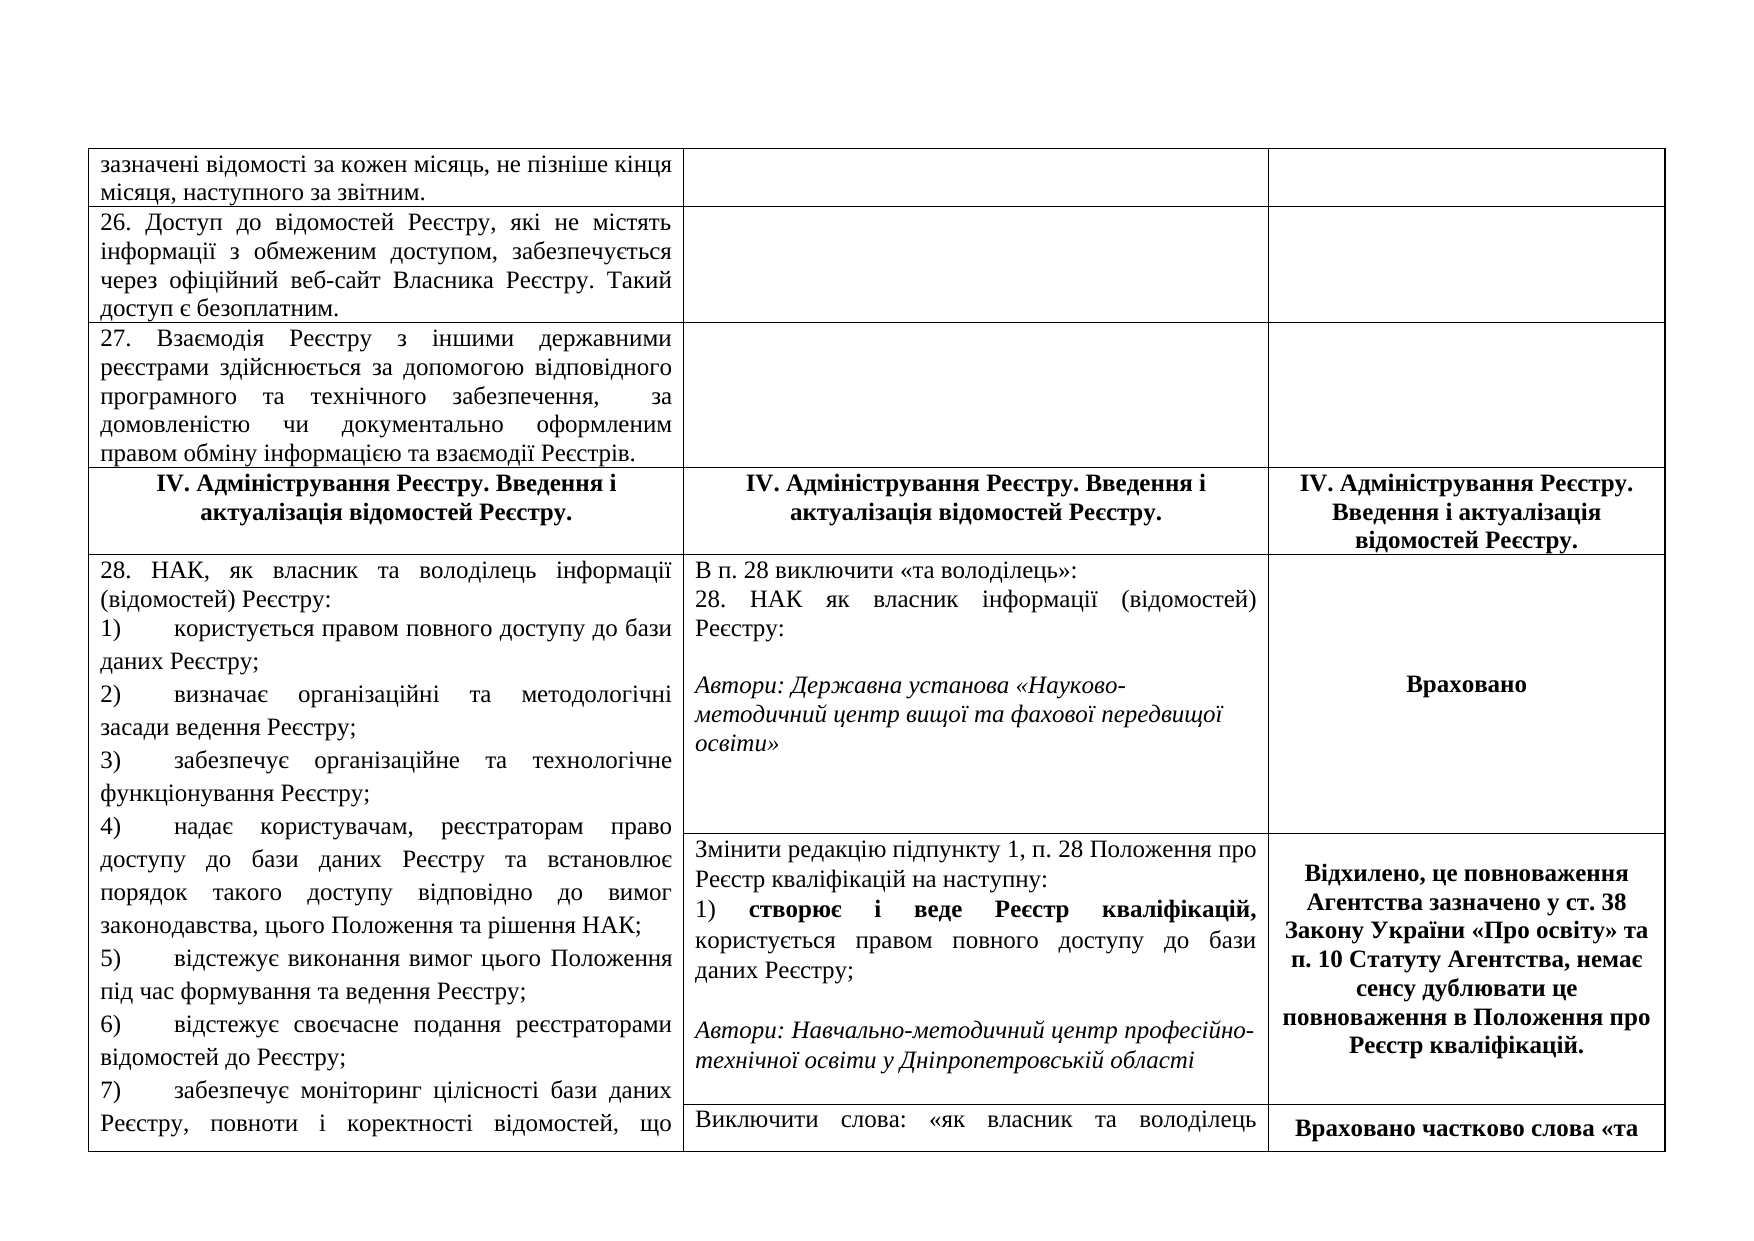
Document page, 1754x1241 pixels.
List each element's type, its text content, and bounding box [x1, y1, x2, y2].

table_cell В п. 28 виключити «та володілець»: 28. НАК як власник інформації (відомостей) Реєстру: Автори: Державна установа «Науково-методичний центр вищої та фахової передвищої освіти» [684, 555, 1268, 833]
table_cell IV. Адміністрування Реєстру. Введення і актуалізація відомостей Реєстру. [684, 468, 1268, 554]
table_cell 26. Доступ до відомостей Реєстру, які не містять інформації з обмеженим доступом, забезпечується через офіційний веб-сайт Власника Реєстру. Такий доступ є безоплатним. [89, 207, 683, 322]
table_cell IV. Адміністрування Реєстру. Введення і актуалізація відомостей Реєстру. [89, 468, 683, 554]
table_cell [684, 323, 1268, 467]
table_cell IV. Адміністрування Реєстру. Введення і актуалізація відомостей Реєстру. [1269, 468, 1664, 554]
table_cell Враховано [1269, 555, 1664, 833]
table_cell [1269, 149, 1664, 206]
table_cell 28. НАК, як власник та володілець інформації (відомостей) Реєстру: користується правом повного доступу до бази даних Реєстру; визначає організаційні та методологічні засади ведення Реєстру; забезпечує організаційне та технологічне функціонування Реєстру; надає користувачам, реєстраторам право доступу до бази даних Реєстру та встановлює порядок такого доступу відповідно до вимог законодавства, цього Положення та рішення НАК; відстежує виконання вимог цього Положення під час формування та ведення Реєстру; відстежує своєчасне подання реєстраторами відомостей до Реєстру; забезпечує моніторинг цілісності бази даних Реєстру, повноти і коректності відомостей, що містить Реєстр, та зберігає за собою право проведення перевірки, у разі виявлення некоректних відомостей Реєстру; удосконалює Реєстр; підтримує ведення класифікації кваліфікацій за рівнями Національної рамки кваліфікацій та іншими класифікаціями; використовує відомості Реєстру для виконання своїх статутних завдань та повноважень; аналізує та узагальнює відомості з Реєстру щодо Національної системи кваліфікацій, готує та оприлюднює відповідну статистичну інформацію за минулий рік до 1 березня наступного року; здійснює інші повноваження, необхідні для забезпечення функціонування Реєстру та отримання достовірних відомостей з нього. [89, 555, 683, 1151]
table_cell [1269, 207, 1664, 322]
table_cell 27. Взаємодія Реєстру з іншими державними реєстрами здійснюється за допомогою відповідного програмного та технічного забезпечення, за домовленістю чи документально оформленим правом обміну інформацією та взаємодії Реєстрів. [89, 323, 683, 467]
table_cell [684, 149, 1268, 206]
table_cell [684, 207, 1268, 322]
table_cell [1269, 1105, 1664, 1151]
table_cell [1269, 323, 1664, 467]
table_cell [684, 1105, 1268, 1151]
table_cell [89, 149, 683, 206]
table_cell Відхилено, це повноваження Агентства зазначено у ст. 38 Закону України «Про освіту» та п. 10 Статуту Агентства, немає сенсу дублювати це повноваження в Положення про Реєстр кваліфікацій. [1269, 834, 1664, 1103]
table_cell Змінити редакцію підпункту 1, п. 28 Положення про Реєстр кваліфікацій на наступну: 1) створює і веде Реєстр кваліфікацій, користується правом повного доступу до бази даних Реєстру; Автори: Навчально-методичний центр професійно-технічної освіти у Дніпропетровській області [684, 834, 1268, 1103]
